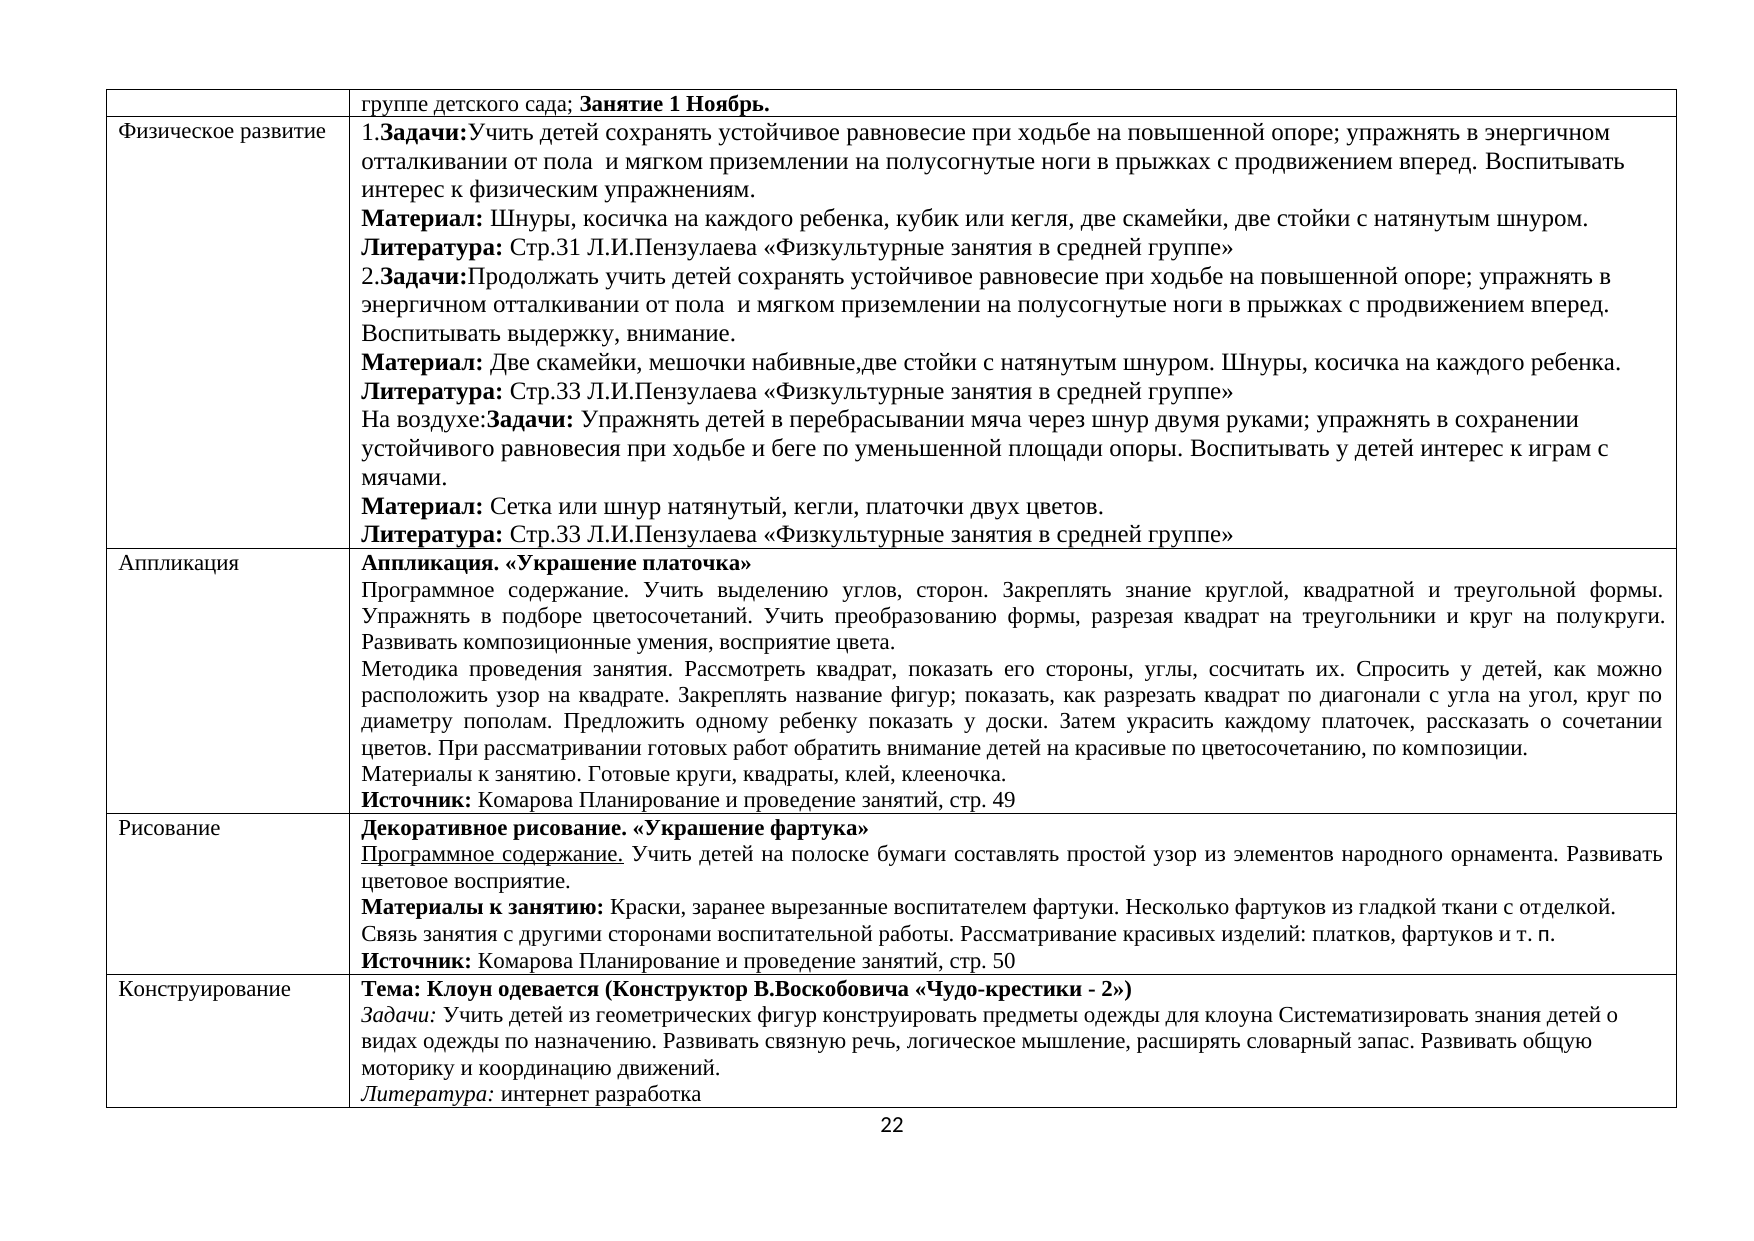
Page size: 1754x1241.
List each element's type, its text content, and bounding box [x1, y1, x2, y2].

table_cell Тема: Клоун одевается (Конструктор В.Воскобовича «Чудо-крестики - 2») Задачи: Учить детей из геометрических фигур конструировать предметы одежды для клоуна Систематизировать знания детей о видах одежды по назначению. Развивать связную речь, логическое мышление, расширять словарный запас. Развивать общую моторику и координацию движений. Литература: интернет разработка [350, 975, 1676, 1107]
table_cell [350, 90, 1676, 116]
table_cell Аппликация [107, 549, 349, 813]
table_cell Аппликация. «Украшение платочка» Программное содержание. Учить выделению углов, сторон. Закреплять знание круглой, квадратной и треугольной формы. Упражнять в подборе цветосочетаний. Учить преобразованию формы, разрезая квадрат на треугольники и круг на полукруги. Развивать композиционные умения, восприятие цвета. Методика проведения занятия. Рассмотреть квадрат, показать его стороны, углы, сосчитать их. Спросить у детей, как можно расположить узор на квадрате. Закреплять название фигур; показать, как разрезать квадрат по диагонали с угла на угол, круг по диаметру пополам. Предложить одному ребенку показать у доски. Затем украсить каждому платочек, рассказать о сочетании цветов. При рассматривании готовых работ обратить внимание детей на красивые по цветосочетанию, по композиции. Материалы к занятию. Готовые круги, квадраты, клей, клееночка. Источник: Комарова Планирование и проведение занятий, стр. 49 [350, 549, 1676, 813]
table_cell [107, 90, 349, 116]
table_cell Декоративное рисование. «Украшение фартука» Программное содержание. Учить детей на полоске бумаги составлять простой узор из элементов народного орнамента. Развивать цветовое восприятие. Материалы к занятию: Краски, заранее вырезанные воспитателем фартуки. Несколько фартуков из гладкой ткани с отделкой. Связь занятия с другими сторонами воспитательной работы. Рассматривание красивых изделий: платков, фартуков и т. п. Источник: Комарова Планирование и проведение занятий, стр. 50 [350, 814, 1676, 974]
table_cell Конструирование [107, 975, 349, 1107]
table_cell Физическое развитие [107, 117, 349, 548]
table_cell 1.Задачи:Учить детей сохранять устойчивое равновесие при ходьбе на повышенной опоре; упражнять в энергичном отталкивании от пола и мягком приземлении на полусогнутые ноги в прыжках с продвижением вперед. Воспитывать интерес к физическим упражнениям. Материал: Шнуры, косичка на каждого ребенка, кубик или кегля, две скамейки, две стойки с натянутым шнуром. Литература: Стр.31 Л.И.Пензулаева «Физкультурные занятия в средней группе» 2.Задачи:Продолжать учить детей сохранять устойчивое равновесие при ходьбе на повышенной опоре; упражнять в энергичном отталкивании от пола и мягком приземлении на полусогнутые ноги в прыжках с продвижением вперед. Воспитывать выдержку, внимание. Материал: Две скамейки, мешочки набивные,две стойки с натянутым шнуром. Шнуры, косичка на каждого ребенка. Литература: Стр.33 Л.И.Пензулаева «Физкультурные занятия в средней группе» На воздухе:Задачи: Упражнять детей в перебрасывании мяча через шнур двумя руками; упражнять в сохранении устойчивого равновесия при ходьбе и беге по уменьшенной площади опоры. Воспитывать у детей интерес к играм с мячами. Материал: Сетка или шнур натянутый, кегли, платочки двух цветов. Литература: Стр.33 Л.И.Пензулаева «Физкультурные занятия в средней группе» [350, 117, 1676, 548]
table_cell Рисование [107, 814, 349, 974]
